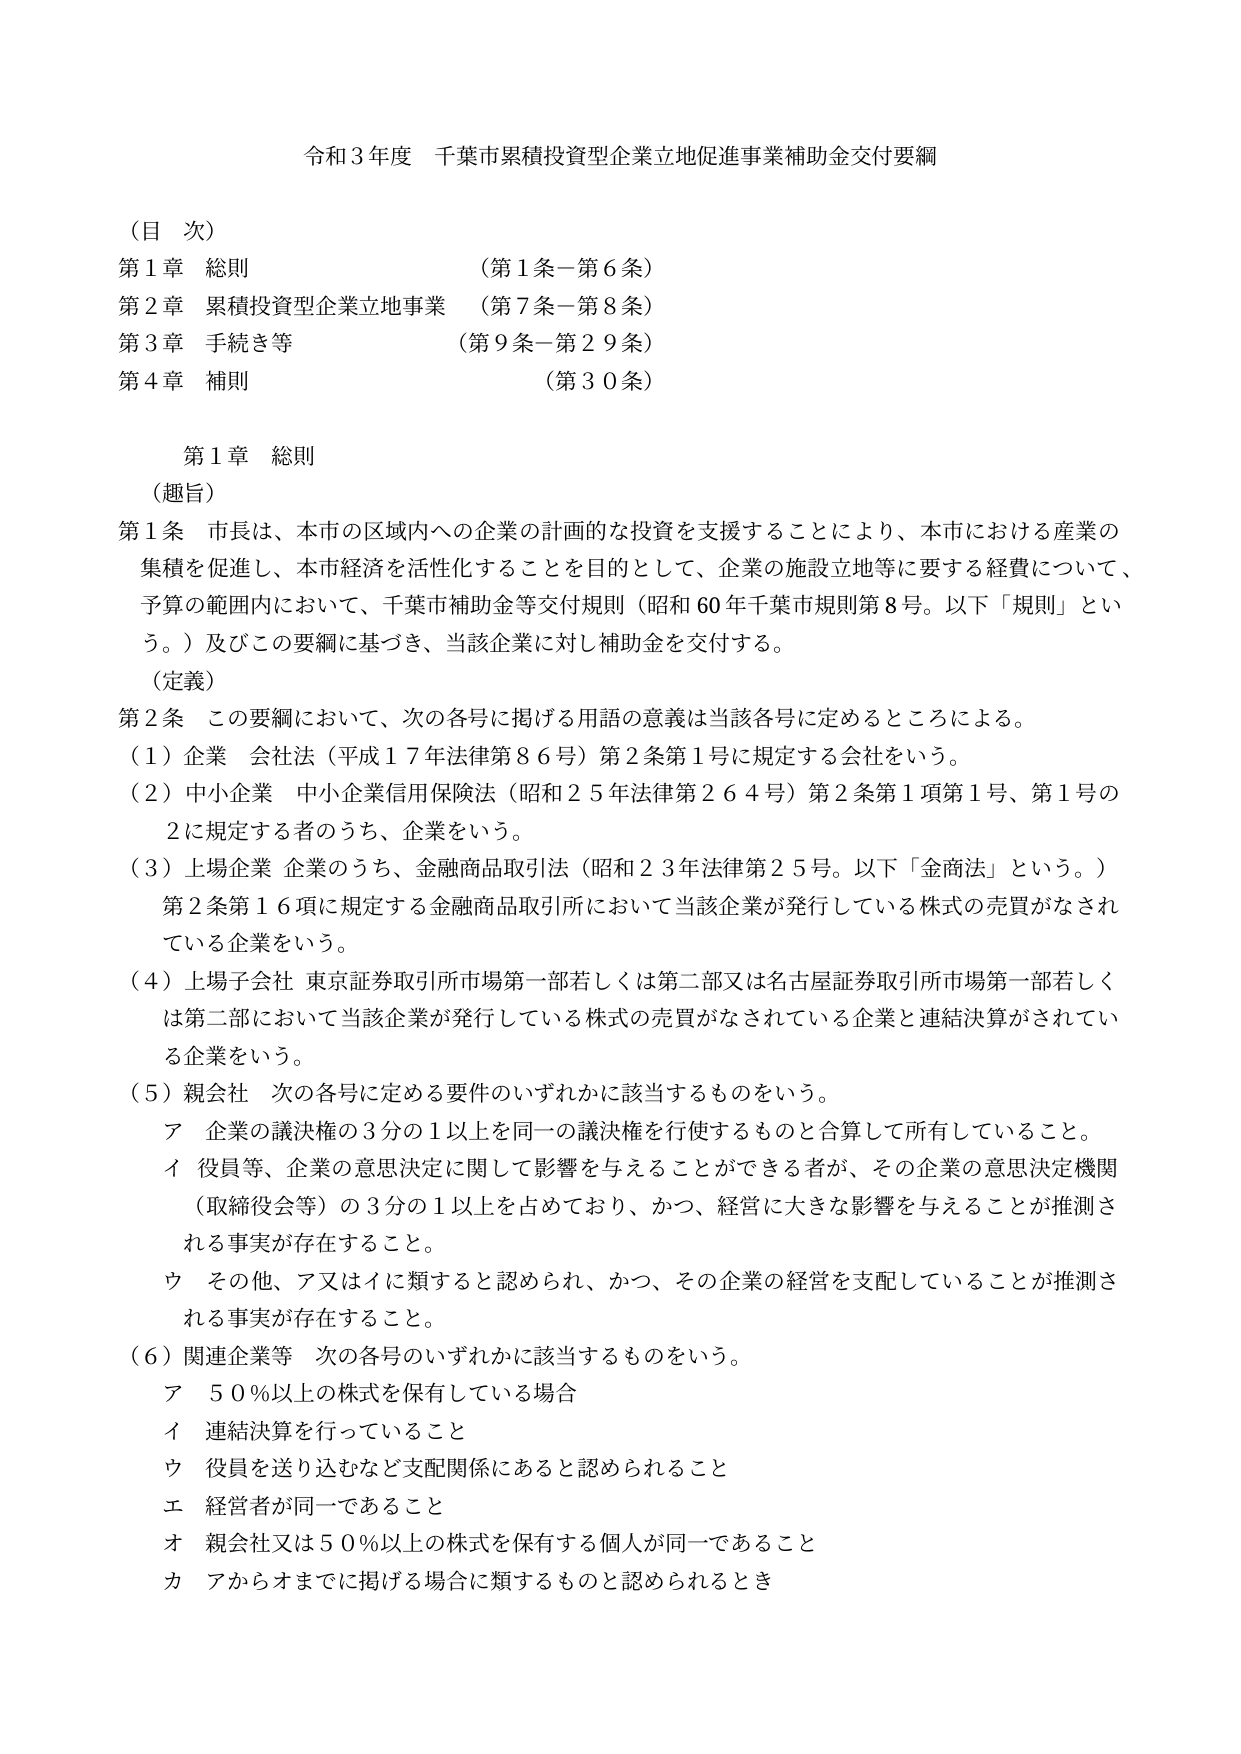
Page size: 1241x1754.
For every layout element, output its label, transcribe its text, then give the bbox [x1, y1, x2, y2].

text （４）上場子会社 東京証券取引所市場第一部若しくは第二部又は名古屋証券取引所市場第一部若しくは第二部において当該企業が発行している株式の売買がなされている企業と連結決算がされている企業をいう。 [118, 961, 1122, 1073]
text （定義） [118, 661, 1122, 698]
text ウ その他、ア又はイに類すると認められ、かつ、その企業の経営を支配していることが推測される事実が存在すること。 [162, 1261, 1122, 1336]
text 第３章 手続き等 （第９条－第２９条） [118, 323, 1122, 361]
text カ アからオまでに掲げる場合に類するものと認められるとき [118, 1561, 1122, 1598]
text （２）中小企業 中小企業信用保険法（昭和２５年法律第２６４号）第２条第１項第１号、第１号の２に規定する者のうち、企業をいう。 [118, 773, 1122, 848]
text （趣旨） [118, 473, 1122, 511]
text イ 連結決算を行っていること [118, 1411, 1122, 1448]
text 第４章 補則 （第３０条） [118, 361, 1122, 398]
text 第１章 総則 [118, 436, 1122, 473]
text 令和３年度 千葉市累積投資型企業立地促進事業補助金交付要綱 [118, 136, 1122, 173]
text 第２条 この要綱において、次の各号に掲げる用語の意義は当該各号に定めるところによる。 [118, 698, 1122, 736]
text （６）関連企業等 次の各号のいずれかに該当するものをいう。 [118, 1336, 1122, 1373]
text ア 企業の議決権の３分の１以上を同一の議決権を行使するものと合算して所有していること。 [118, 1111, 1122, 1148]
text 第１条 市長は、本市の区域内への企業の計画的な投資を支援することにより、本市における産業の集積を促進し、本市経済を活性化することを目的として、企業の施設立地等に要する経費について、予算の範囲内において、千葉市補助金等交付規則（昭和60年千葉市規則第8号。以下「規則」という。）及びこの要綱に基づき、当該企業に対し補助金を交付する。 [118, 511, 1122, 661]
text ア ５０％以上の株式を保有している場合 [118, 1373, 1122, 1411]
text イ 役員等、企業の意思決定に関して影響を与えることができる者が、その企業の意思決定機関（取締役会等）の３分の１以上を占めており、かつ、経営に大きな影響を与えることが推測される事実が存在すること。 [162, 1148, 1122, 1261]
text 第１章 総則 （第１条－第６条） [118, 248, 1122, 286]
text （５）親会社 次の各号に定める要件のいずれかに該当するものをいう。 [118, 1073, 1122, 1111]
text （１）企業 会社法（平成１７年法律第８６号）第２条第１号に規定する会社をいう。 [118, 736, 1122, 773]
text エ 経営者が同一であること [118, 1486, 1122, 1523]
text （目 次） [118, 211, 1122, 248]
text ウ 役員を送り込むなど支配関係にあると認められること [118, 1448, 1122, 1486]
text オ 親会社又は５０％以上の株式を保有する個人が同一であること [118, 1523, 1122, 1561]
text （３）上場企業 企業のうち、金融商品取引法（昭和２３年法律第２５号。以下「金商法」という。）第２条第１６項に規定する金融商品取引所において当該企業が発行している株式の売買がなされている企業をいう。 [118, 848, 1122, 961]
text 第２章 累積投資型企業立地事業 （第７条－第８条） [118, 286, 1122, 323]
